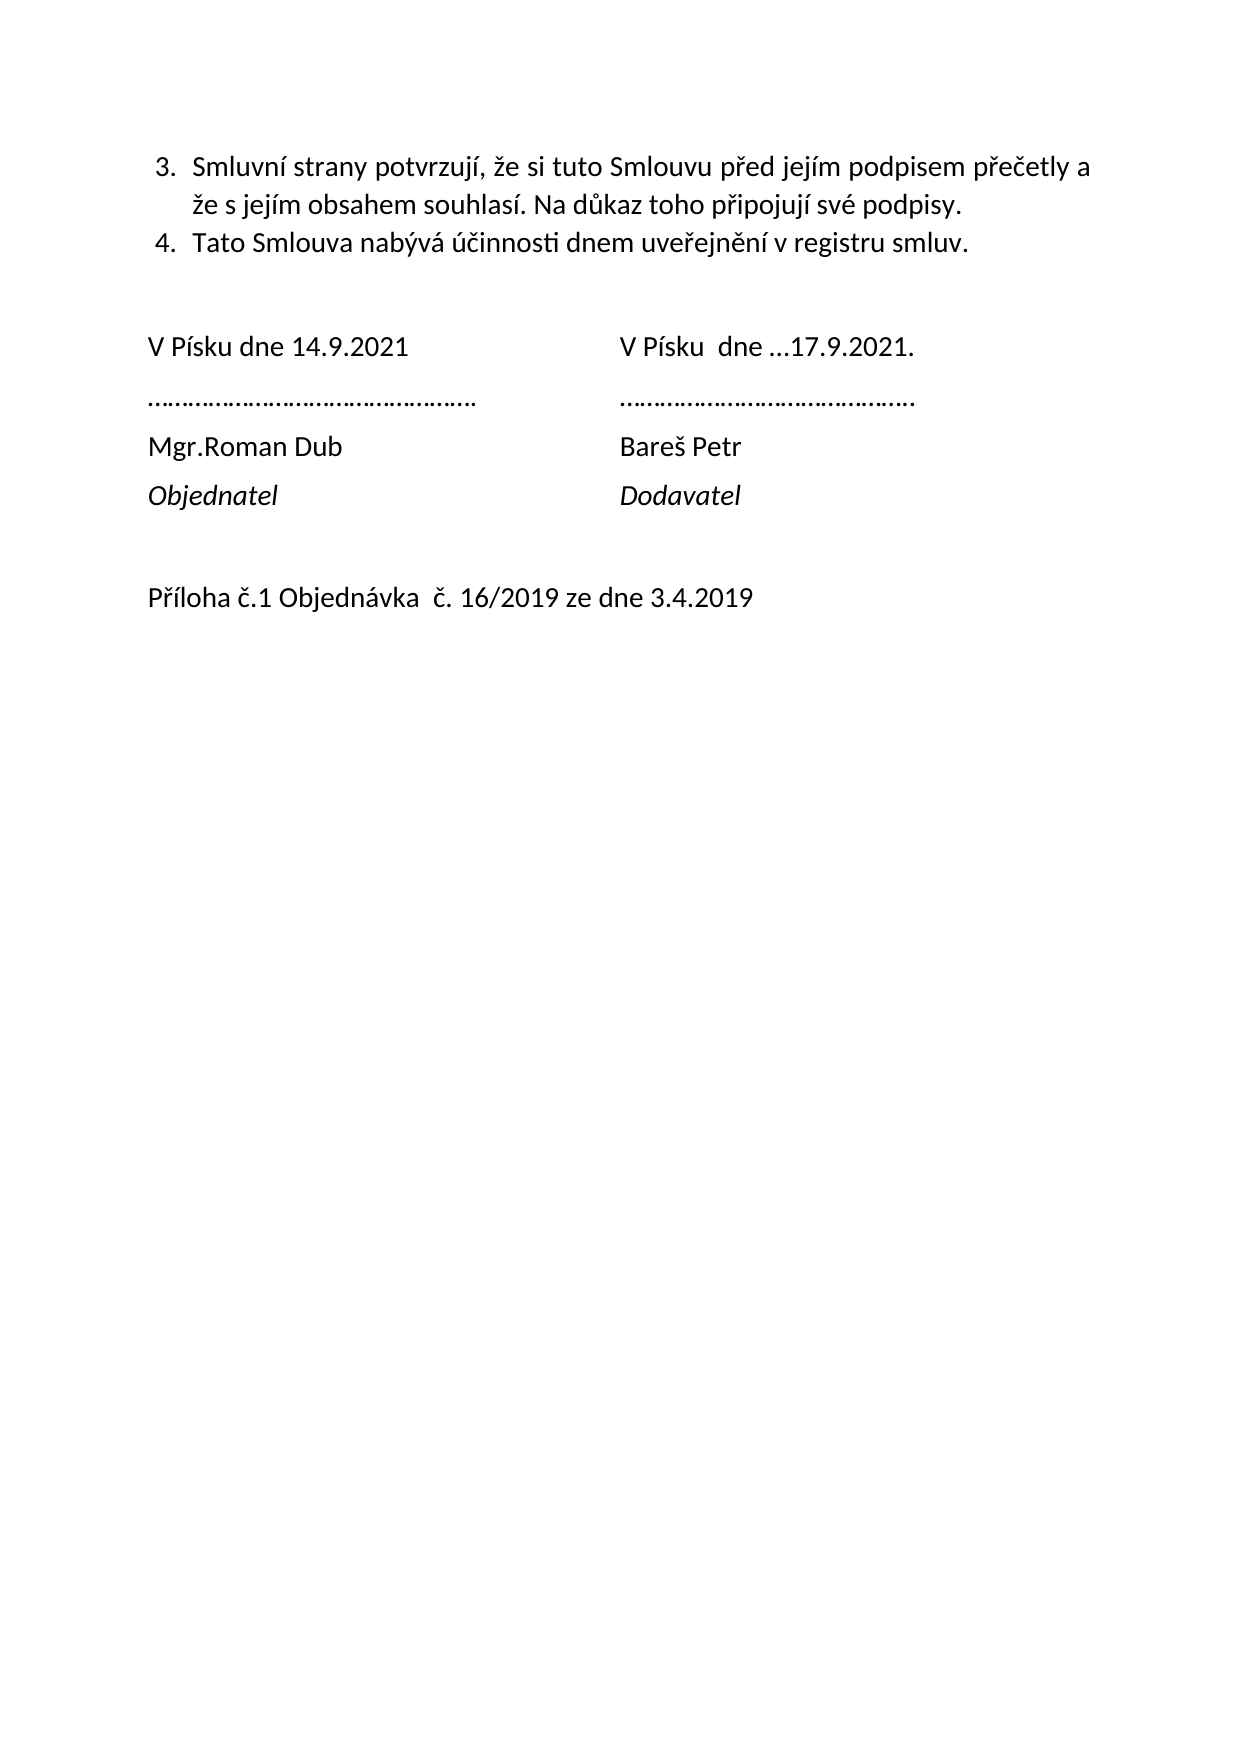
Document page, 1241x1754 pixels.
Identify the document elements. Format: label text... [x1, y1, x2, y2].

table_cell Dodavatel [608, 477, 1080, 527]
table_cell Objednatel [136, 477, 608, 527]
table_header V Písku dne …17.9.2021. [608, 329, 1080, 378]
list Tato Smlouva nabývá účinnosti dnem uveřejnění v registru smluv. [154, 224, 1093, 260]
table_cell …………………………………….. Bareš Petr [608, 378, 1080, 477]
text Příloha č.1 Objednávka č. 16/2019 ze dne 3.4.2019 [148, 579, 1093, 615]
table_cell …………………………………………. Mgr.Roman Dub [136, 378, 608, 477]
list Smluvní strany potvrzují, že si tuto Smlouvu před jejím podpisem přečetly a že s jejím obsahem souhlasí. Na důkaz toho připojují své podpisy. [154, 148, 1093, 222]
table_header V Písku dne 14.9.2021 [136, 329, 608, 378]
